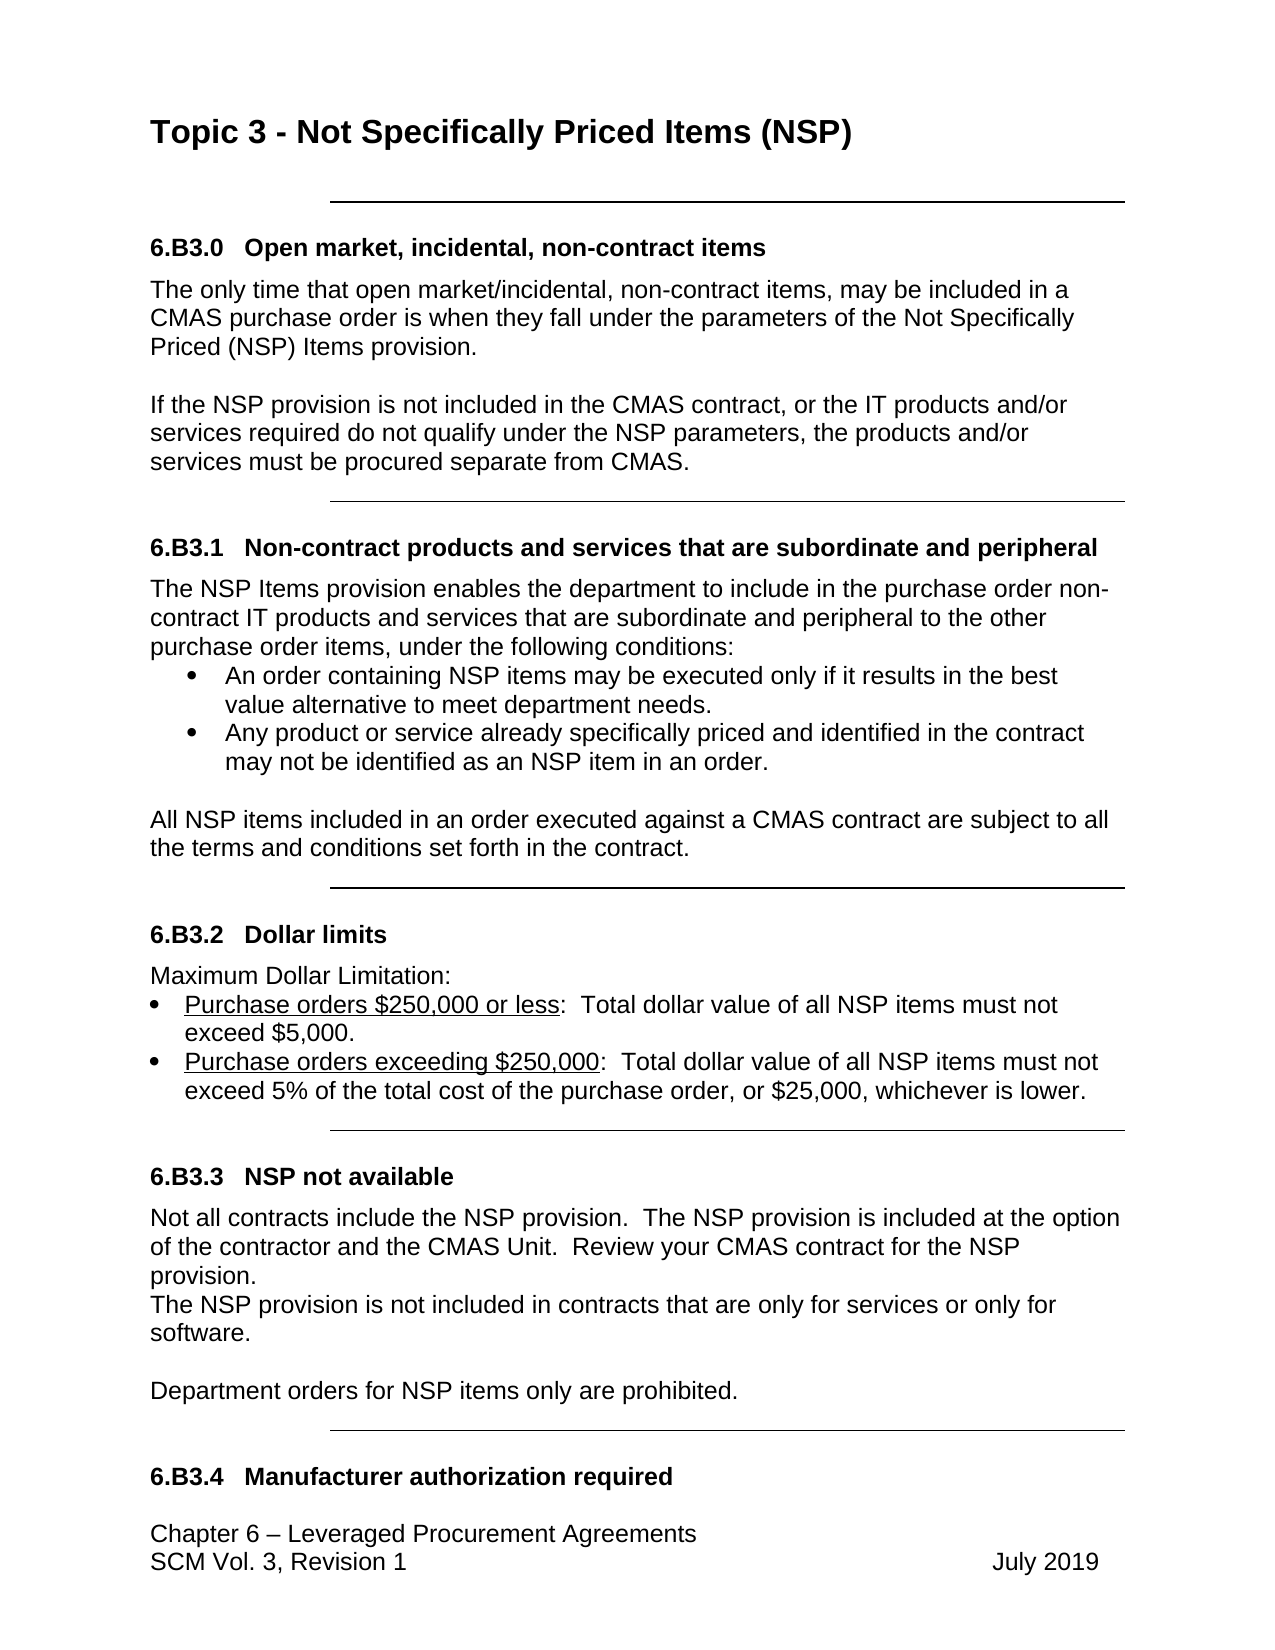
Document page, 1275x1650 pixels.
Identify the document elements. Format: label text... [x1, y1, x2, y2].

text The only time that open market/incidental, non-contract items, may be included in a CMAS purchase order is when they fall under the parameters of the Not Specifically Priced (NSP) Items provision. [150, 274, 1125, 361]
text Not all contracts include the NSP provision. The NSP provision is included at the option of the contractor and the CMAS Unit. Review your CMAS contract for the NSP provision. [150, 1203, 1125, 1290]
subtitle 6.B3.2 Dollar limits [150, 919, 1125, 948]
text The NSP provision is not included in contracts that are only for services or only for software. [150, 1290, 1125, 1347]
list If the NSP provision is not included in the CMAS contract, or the IT products and/or services required do not qualify under the NSP parameters, the products and/or services must be procured separate from CMAS. [150, 389, 1125, 476]
text The NSP Items provision enables the department to include in the purchase order non-contract IT products and services that are subordinate and peripheral to the other purchase order items, under the following conditions: [150, 574, 1125, 661]
list Purchase orders exceeding $250,000: Total dollar value of all NSP items must not exceed 5% of the total cost of the purchase order, or $25,000, whichever is lower. [150, 1047, 1125, 1105]
list Department orders for NSP items only are prohibited. [150, 1376, 1125, 1405]
list Purchase orders $250,000 or less: Total dollar value of all NSP items must not exceed $5,000. [150, 989, 1125, 1047]
list Any product or service already specifically priced and identified in the contract may not be identified as an NSP item in an order. [187, 718, 1125, 776]
subtitle Topic 3 - Not Specifically Priced Items (NSP) [150, 112, 1125, 151]
text Maximum Dollar Limitation: [150, 961, 1125, 989]
list An order containing NSP items may be executed only if it results in the best value alternative to meet department needs. [187, 661, 1125, 718]
subtitle 6.B3.0 Open market, incidental, non-contract items [150, 233, 1125, 262]
subtitle 6.B3.1 Non-contract products and services that are subordinate and peripheral [150, 533, 1125, 562]
list All NSP items included in an order executed against a CMAS contract are subject to all the terms and conditions set forth in the contract. [150, 805, 1125, 862]
subtitle 6.B3.4 Manufacturer authorization required [150, 1462, 1125, 1491]
subtitle 6.B3.3 NSP not available [150, 1162, 1125, 1191]
